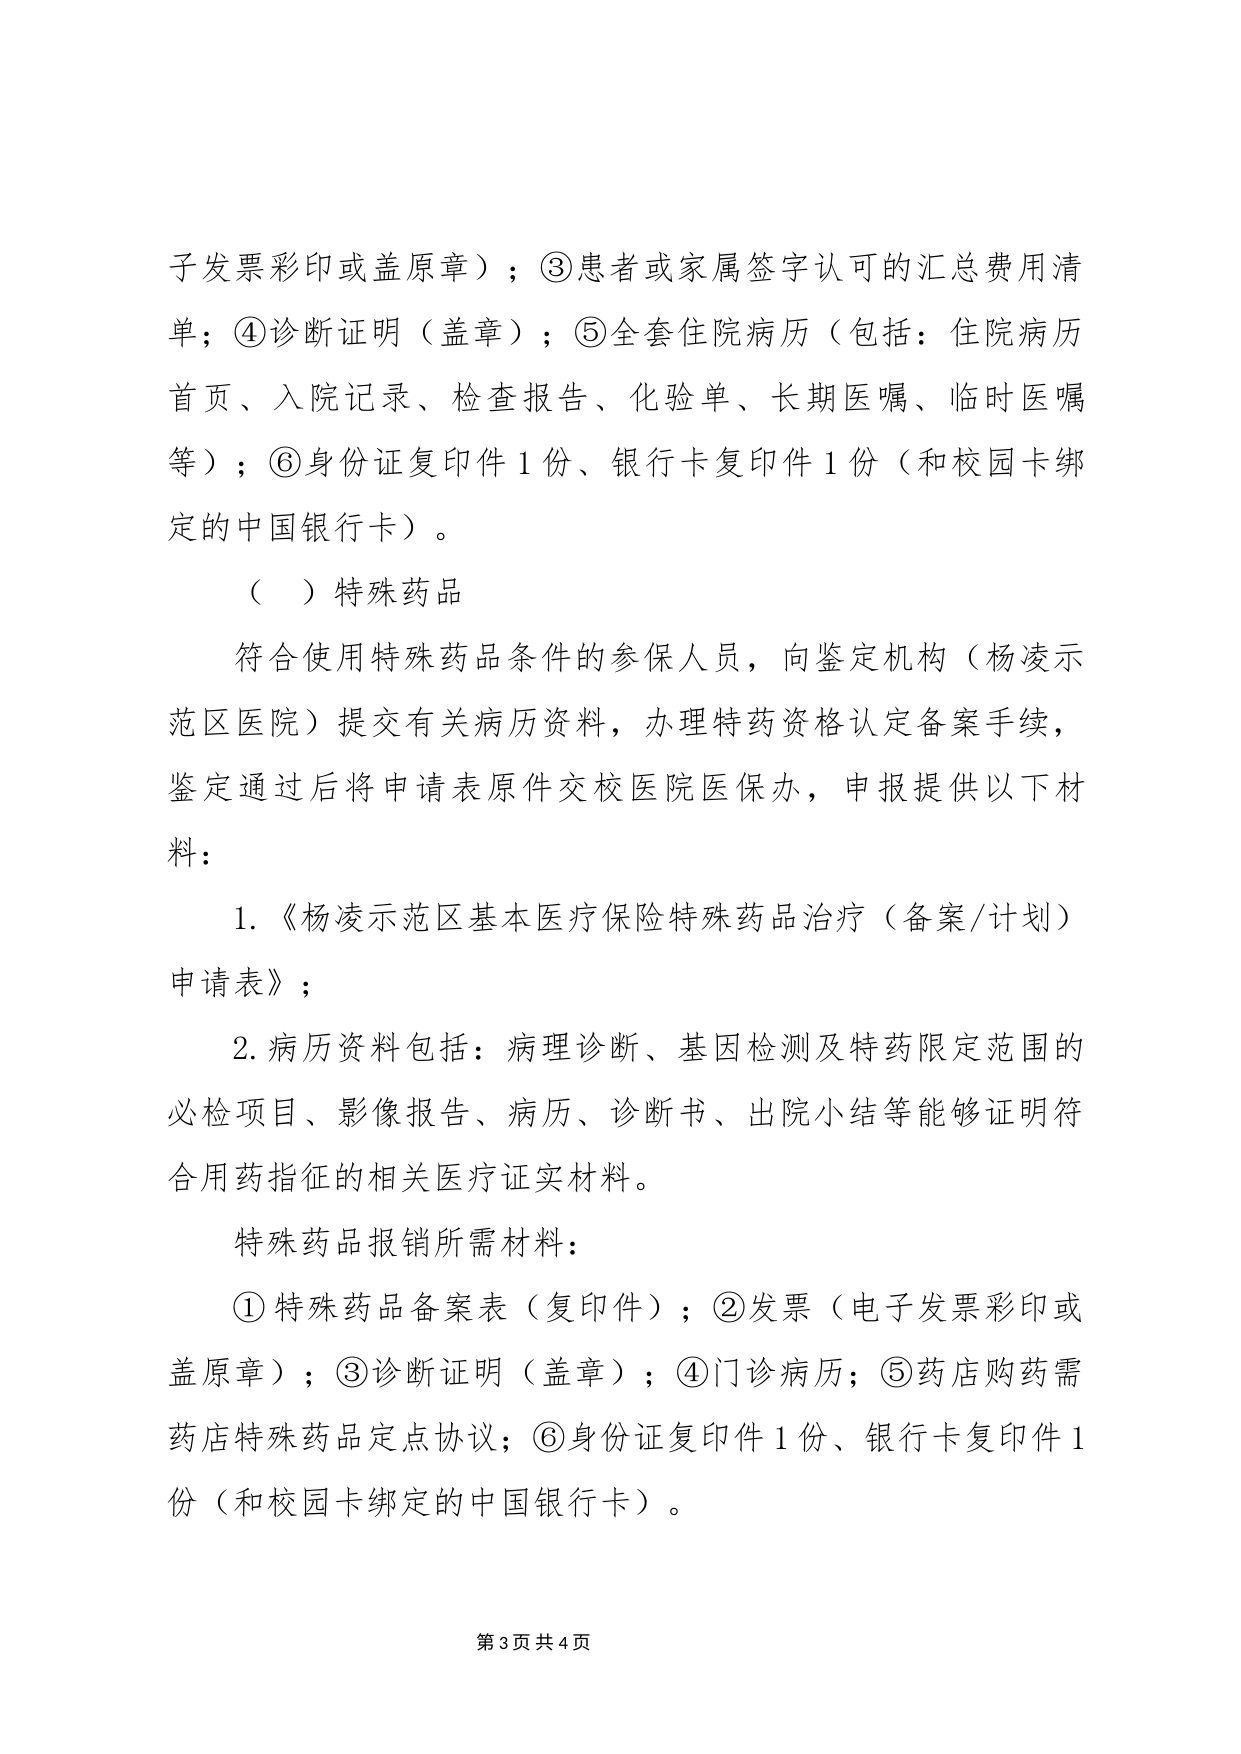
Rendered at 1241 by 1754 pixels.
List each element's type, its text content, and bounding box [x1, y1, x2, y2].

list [165, 233, 1087, 558]
list 2.病历资料包括：病理诊断、基因检测及特药限定范围的必检项目、影像报告、病历、诊断书、出院小结等能够证明符合用药指征的相关医疗证实材料。 [165, 1013, 1087, 1208]
list 特殊药品报销所需材料： [165, 1208, 1087, 1273]
list 特殊药品 [165, 558, 1087, 623]
list 1.《杨凌示范区基本医疗保险特殊药品治疗（备案/计划）申请表》； [165, 883, 1087, 1013]
list ①特殊药品备案表（复印件）；②发票（电子发票彩印或盖原章）；③诊断证明（盖章）；④门诊病历；⑤药店购药需药店特殊药品定点协议；⑥身份证复印件1份、银行卡复印件1份（和校园卡绑定的中国银行卡）。 [165, 1273, 1087, 1533]
list 符合使用特殊药品条件的参保人员，向鉴定机构（杨凌示范区医院）提交有关病历资料，办理特药资格认定备案手续，鉴定通过后将申请表原件交校医院医保办，申报提供以下材料： [165, 623, 1087, 883]
